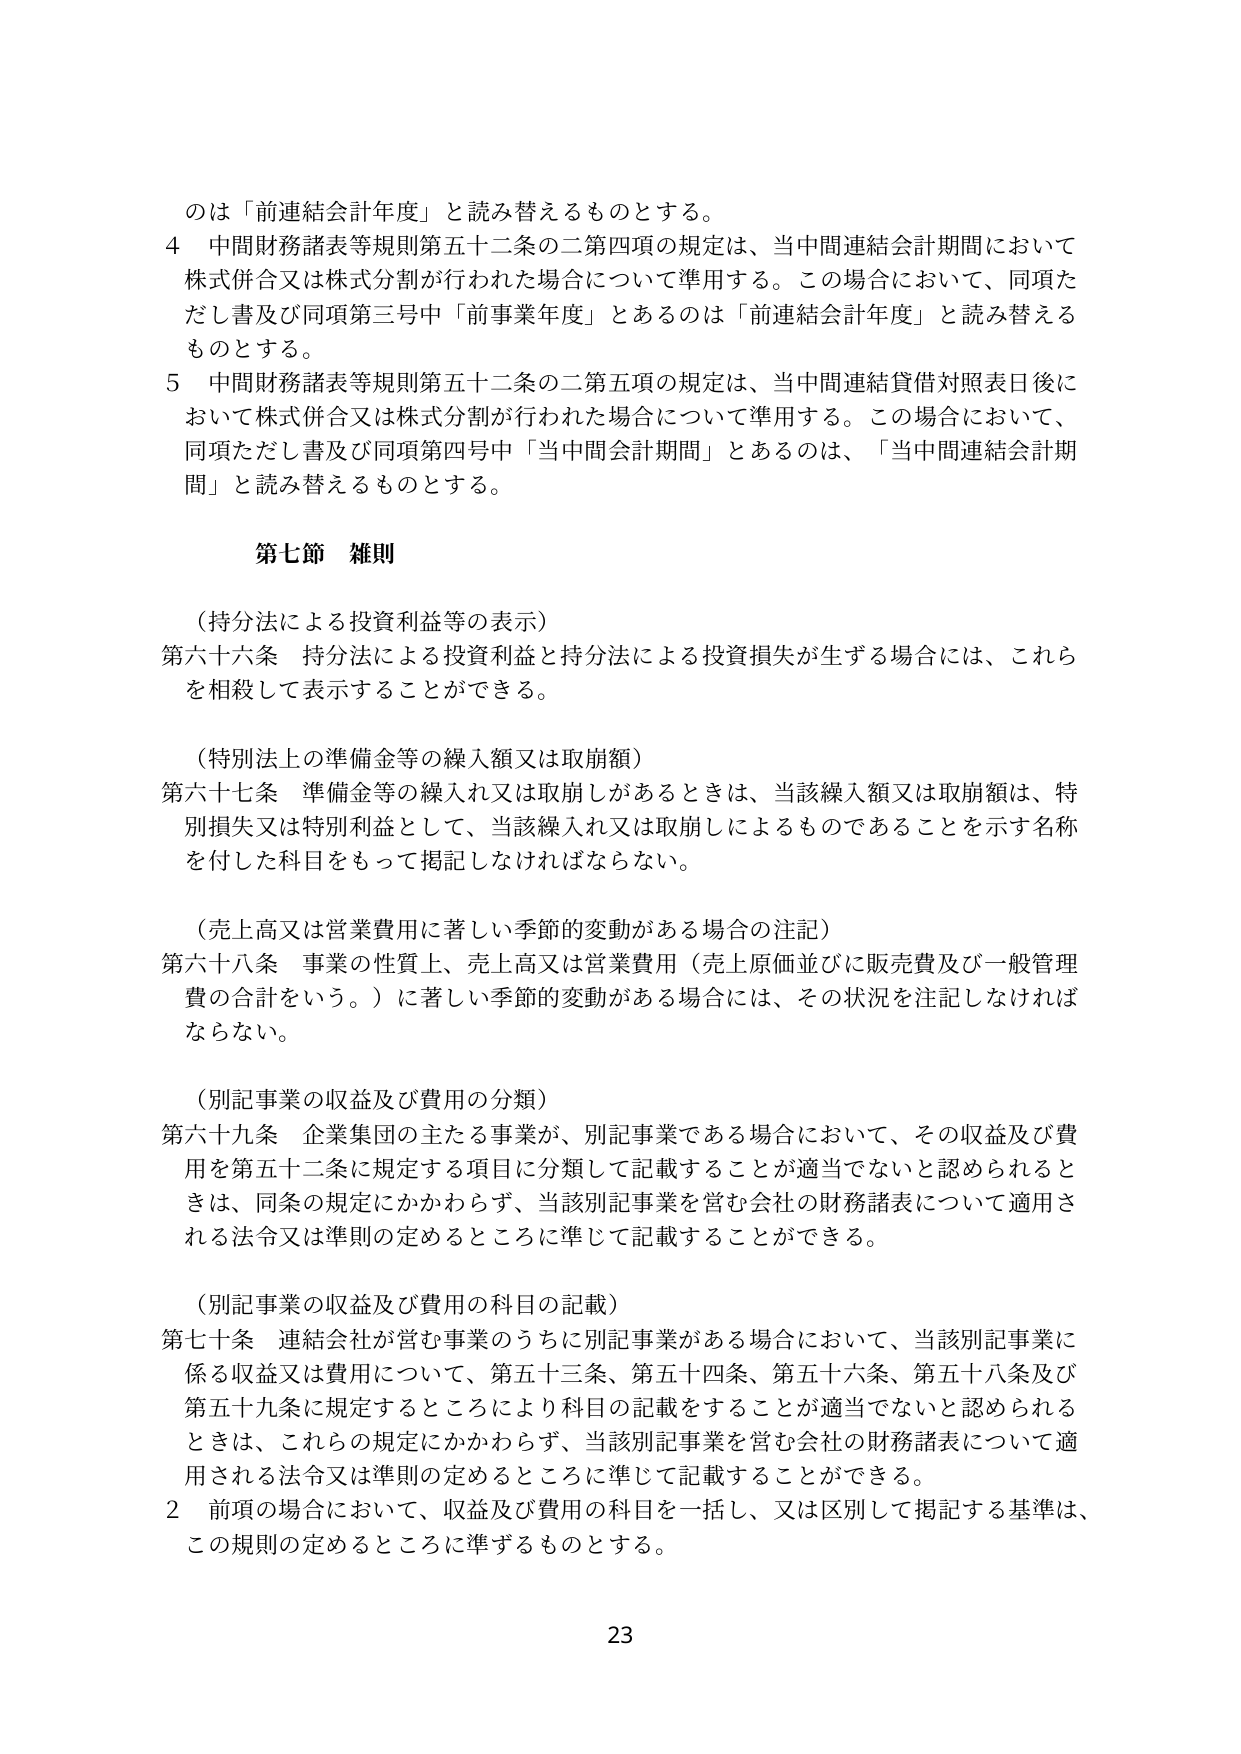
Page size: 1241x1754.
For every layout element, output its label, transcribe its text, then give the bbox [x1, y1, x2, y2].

text 第七十条 連結会社が営む事業のうちに別記事業がある場合において、当該別記事業に係る収益又は費用について、第五十三条、第五十四条、第五十六条、第五十八条及び第五十九条に規定するところにより科目の記載をすることが適当でないと認められるときは、これらの規定にかかわらず、当該別記事業を営む会社の財務諸表について適用される法令又は準則の定めるところに準じて記載することができる。 [161, 1321, 1079, 1492]
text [161, 194, 1079, 228]
text ４ 中間財務諸表等規則第五十二条の二第四項の規定は、当中間連結会計期間において株式併合又は株式分割が行われた場合について準用する。この場合において、同項ただし書及び同項第三号中「前事業年度」とあるのは「前連結会計年度」と読み替えるものとする。 [161, 228, 1079, 364]
text 第六十六条 持分法による投資利益と持分法による投資損失が生ずる場合には、これらを相殺して表示することができる。 [161, 638, 1079, 706]
text （別記事業の収益及び費用の分類） [184, 1082, 1079, 1116]
text ２ 前項の場合において、収益及び費用の科目を一括し、又は区別して掲記する基準は、この規則の定めるところに準ずるものとする。 [161, 1492, 1079, 1560]
text ５ 中間財務諸表等規則第五十二条の二第五項の規定は、当中間連結貸借対照表日後において株式併合又は株式分割が行われた場合について準用する。この場合において、同項ただし書及び同項第四号中「当中間会計期間」とあるのは、「当中間連結会計期間」と読み替えるものとする。 [161, 364, 1079, 501]
text （持分法による投資利益等の表示） [184, 604, 1079, 638]
text （特別法上の準備金等の繰入額又は取崩額） [184, 740, 1079, 774]
text 第六十七条 準備金等の繰入れ又は取崩しがあるときは、当該繰入額又は取崩額は、特別損失又は特別利益として、当該繰入れ又は取崩しによるものであることを示す名称を付した科目をもって掲記しなければならない。 [161, 774, 1079, 877]
text 第六十八条 事業の性質上、売上高又は営業費用（売上原価並びに販売費及び一般管理費の合計をいう。）に著しい季節的変動がある場合には、その状況を注記しなければならない。 [161, 945, 1079, 1048]
text （別記事業の収益及び費用の科目の記載） [184, 1287, 1079, 1321]
text （売上高又は営業費用に著しい季節的変動がある場合の注記） [184, 911, 1079, 945]
text 第七節 雑則 [253, 535, 1079, 569]
text 第六十九条 企業集団の主たる事業が、別記事業である場合において、その収益及び費用を第五十二条に規定する項目に分類して記載することが適当でないと認められるときは、同条の規定にかかわらず、当該別記事業を営む会社の財務諸表について適用される法令又は準則の定めるところに準じて記載することができる。 [161, 1116, 1079, 1253]
